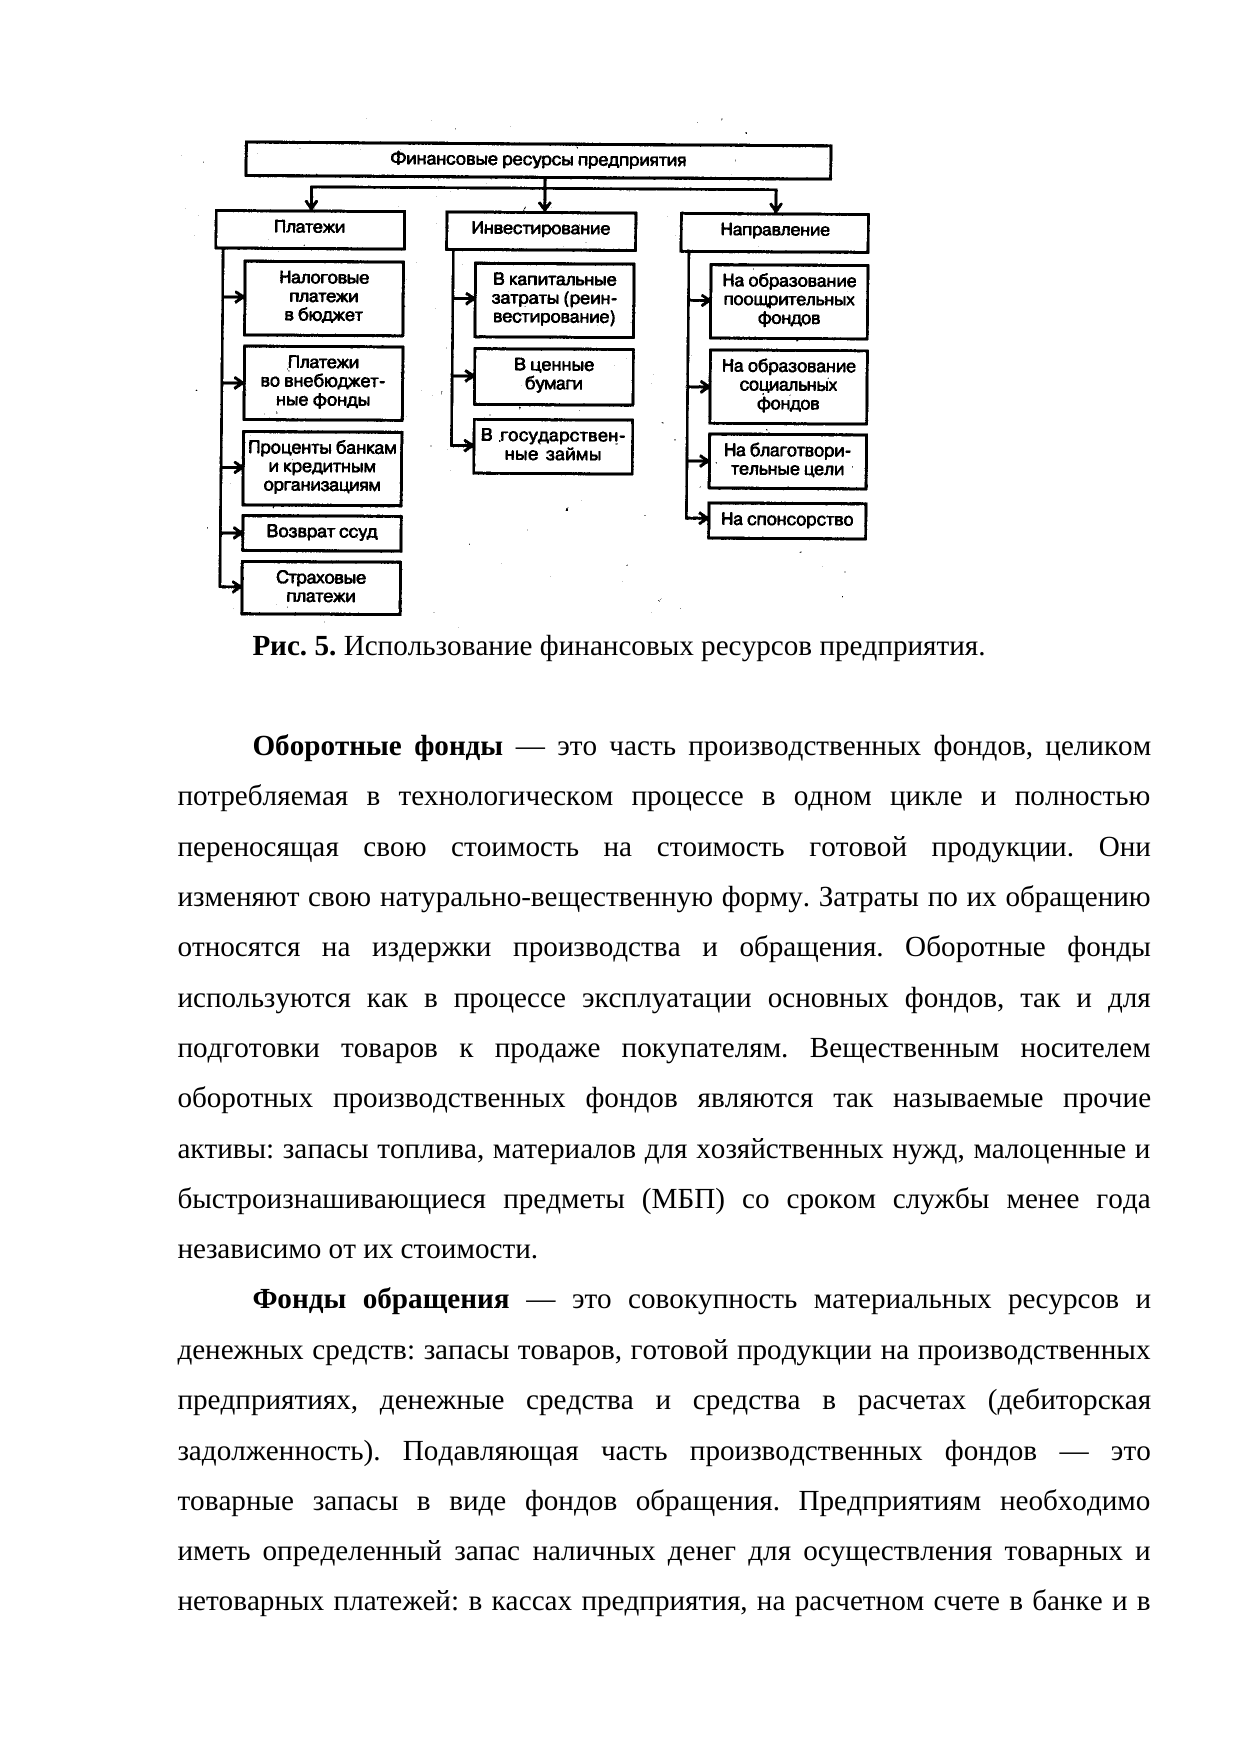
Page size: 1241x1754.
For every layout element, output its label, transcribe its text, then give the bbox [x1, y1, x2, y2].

text Рис. 5. Использование финансовых ресурсов предприятия. [177, 628, 1152, 661]
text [177, 1282, 1152, 1617]
picture [177, 118, 896, 628]
text Оборотные фонды — это часть производственных фондов, целиком потребляемая в технологическом процессе в одном цикле и полностью переносящая свою стоимость на стоимость готовой продукции. Они изменяют свою натурально-вещественную форму. Затраты по их обращению относятся на издержки производства и обращения. Оборотные фонды используются как в процессе эксплуатации основных фондов, так и для подготовки товаров к продаже покупателям. Вещественным носителем оборотных производственных фондов являются так называемые прочие активы: запасы топлива, материалов для хозяйственных нужд, малоценные и быстроизнашивающиеся предметы (МБП) со сроком службы менее года независимо от их стоимости. [177, 728, 1152, 1265]
